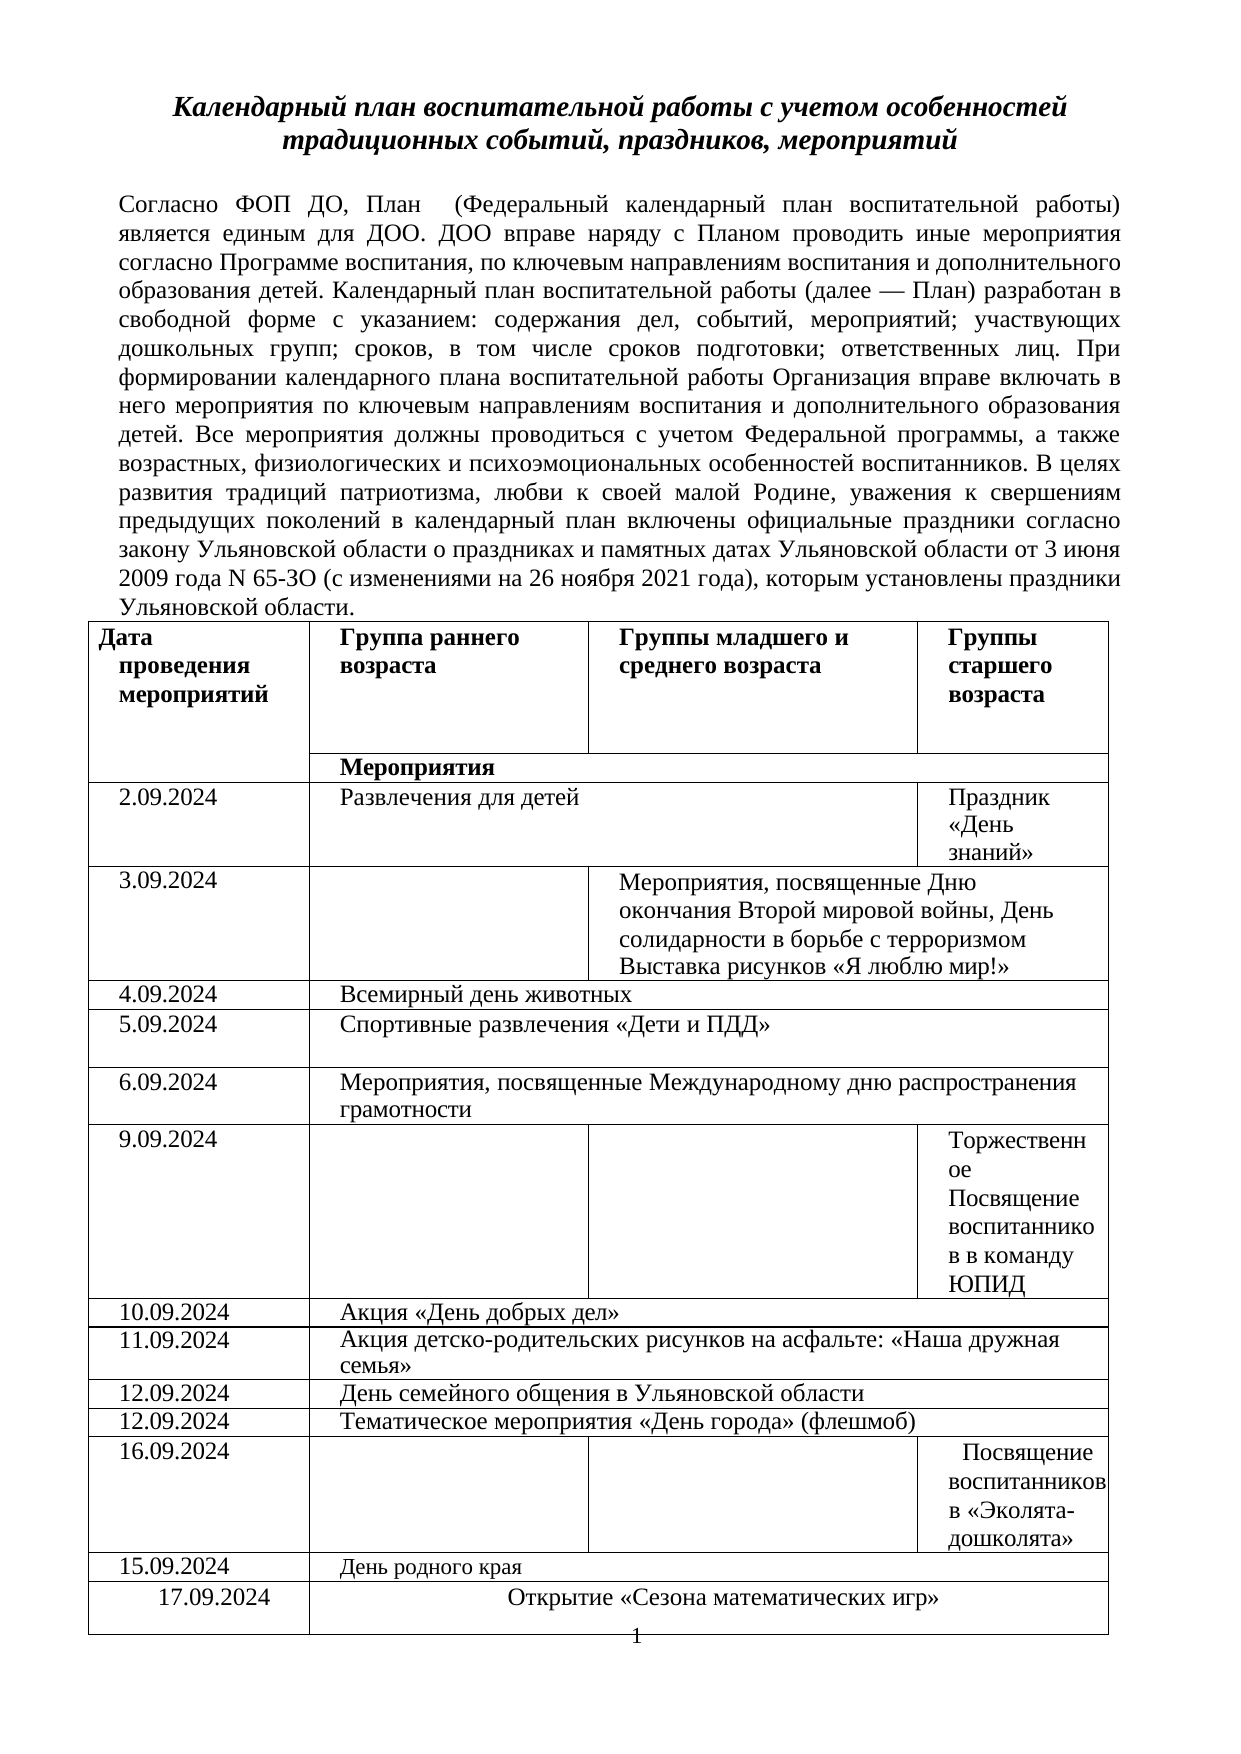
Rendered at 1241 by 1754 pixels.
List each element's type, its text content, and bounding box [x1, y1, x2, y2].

table_cell 3.09.2024 [89, 867, 309, 980]
text Календарный план воспитательной работы с учетом особенностей традиционных событий, праздников, мероприятий [118, 89, 1122, 156]
table_cell 16.09.2024 [89, 1437, 309, 1552]
table_cell Открытие «Сезона математических игр» [310, 1582, 1108, 1633]
table_cell Торжественное Посвящение воспитанников в команду ЮПИД [918, 1125, 1108, 1298]
table_header Группа раннего возраста [310, 622, 588, 753]
table_header Группы старшего возраста [918, 622, 1108, 753]
table_cell Акция детско-родительских рисунков на асфальте: «Наша дружная семья» [310, 1328, 1108, 1379]
table_cell Развлечения для детей [310, 783, 917, 866]
table_header Дата проведения мероприятий [89, 622, 309, 782]
table_cell День семейного общения в Ульяновской области [310, 1380, 1108, 1407]
table_cell 4.09.2024 [89, 981, 309, 1009]
table_cell [310, 1125, 588, 1298]
table_cell [589, 1125, 917, 1298]
table_cell 2.09.2024 [89, 783, 309, 866]
table_cell Всемирный день животных [310, 981, 1108, 1009]
table_cell Мероприятия [310, 754, 1108, 782]
table_cell Спортивные развлечения «Дети и ПДД» [310, 1010, 1108, 1067]
table_cell 15.09.2024 [89, 1553, 309, 1581]
text Согласно ФОП ДО, План (Федеральный календарный план воспитательной работы) является единым для ДОО. ДОО вправе наряду с Планом проводить иные мероприятия согласно Программе воспитания, по ключевым направлениям воспитания и дополнительного образования детей. Календарный план воспитательной работы (далее — План) разработан в свободной форме с указанием: содержания дел, событий, мероприятий; участвующих дошкольных групп; сроков, в том числе сроков подготовки; ответственных лиц. При формировании календарного плана воспитательной работы Организация вправе включать в него мероприятия по ключевым направлениям воспитания и дополнительного образования детей. Все мероприятия должны проводиться с учетом Федеральной программы, а также возрастных, физиологических и психоэмоциональных особенностей воспитанников. В целях развития традиций патриотизма, любви к своей малой Родине, уважения к свершениям предыдущих поколений в календарный план включены официальные праздники согласно закону Ульяновской области о праздниках и памятных датах Ульяновской области от 3 июня 2009 года N 65-ЗО (с изменениями на 26 ноября 2021 года), которым установлены праздники Ульяновской области. [118, 189, 1122, 621]
table_cell [310, 867, 588, 980]
table_cell 12.09.2024 [89, 1380, 309, 1407]
table_cell Праздник «День знаний» [918, 783, 1108, 866]
table_cell Тематическое мероприятия «День города» (флешмоб) [310, 1409, 1108, 1436]
table_cell 10.09.2024 [89, 1299, 309, 1326]
table_cell 17.09.2024 [89, 1582, 309, 1633]
table_cell Мероприятия, посвященные Международному дню распространения грамотности [310, 1068, 1108, 1124]
table_cell Мероприятия, посвященные Дню окончания Второй мировой войны, День солидарности в борьбе с терроризмом Выставка рисунков «Я люблю мир!» [589, 867, 1108, 980]
table_cell 9.09.2024 [89, 1125, 309, 1298]
table_cell Акция «День добрых дел» [310, 1299, 1108, 1326]
table_cell 6.09.2024 [89, 1068, 309, 1124]
table_cell 11.09.2024 [89, 1328, 309, 1379]
table_cell [310, 1437, 588, 1552]
table_cell Посвящение воспитанников в «Эколята- дошколята» [918, 1437, 1108, 1552]
table_cell День родного края [310, 1553, 1108, 1581]
table_cell 5.09.2024 [89, 1010, 309, 1067]
table_cell [589, 1437, 917, 1552]
table_header Группы младшего и среднего возраста [589, 622, 917, 753]
table_cell 12.09.2024 [89, 1409, 309, 1436]
